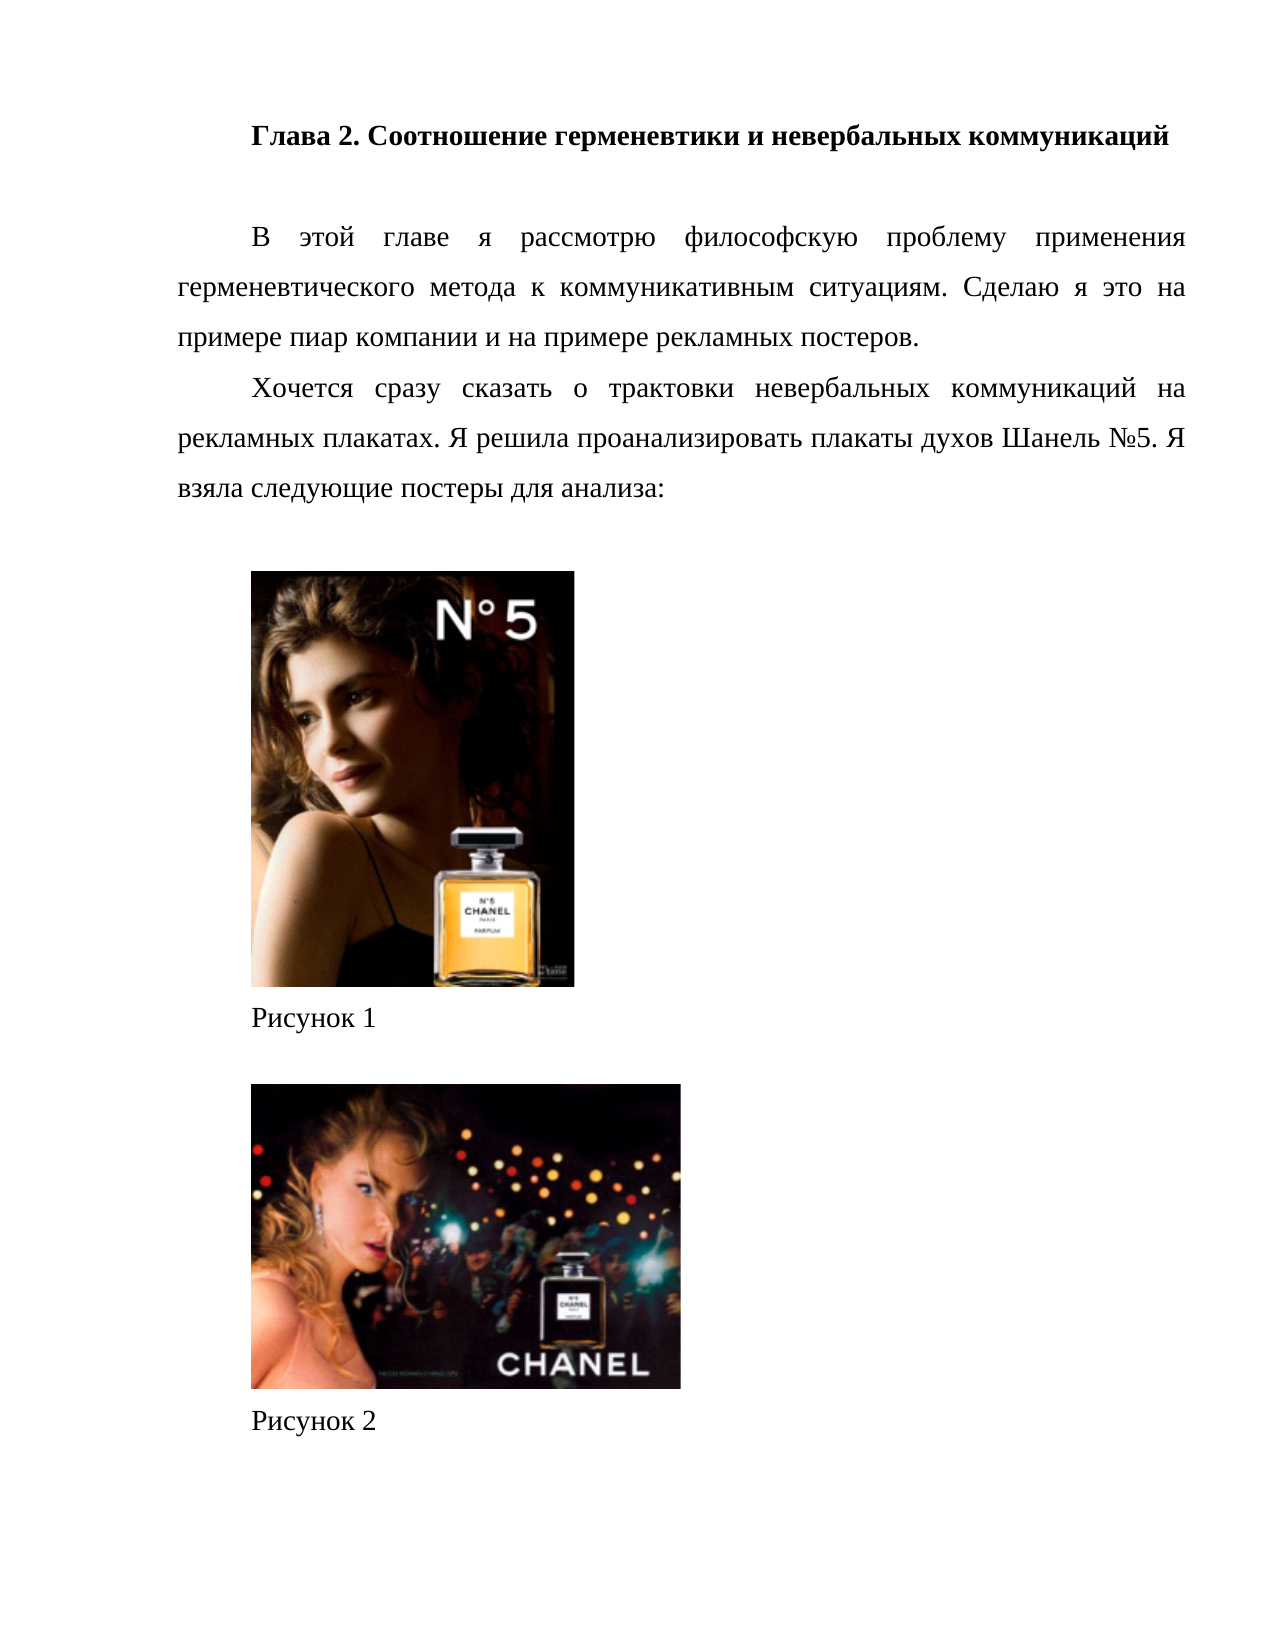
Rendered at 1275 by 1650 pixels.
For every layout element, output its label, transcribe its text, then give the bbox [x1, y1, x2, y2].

text Глава 2. Соотношение герменевтики и невербальных коммуникаций [177, 118, 1186, 152]
text Хочется сразу сказать о трактовки невербальных коммуникаций на рекламных плакатах. Я решила проанализировать плакаты духов Шанель №5. Я взяла следующие постеры для анализа: [177, 370, 1186, 504]
text Рисунок 1 [177, 1001, 1186, 1034]
picture [251, 1084, 681, 1389]
text Рисунок 2 [177, 1403, 1186, 1437]
text В этой главе я рассмотрю философскую проблему применения герменевтического метода к коммуникативным ситуациям. Сделаю я это на примере пиар компании и на примере рекламных постеров. [177, 219, 1186, 353]
picture [251, 571, 575, 987]
